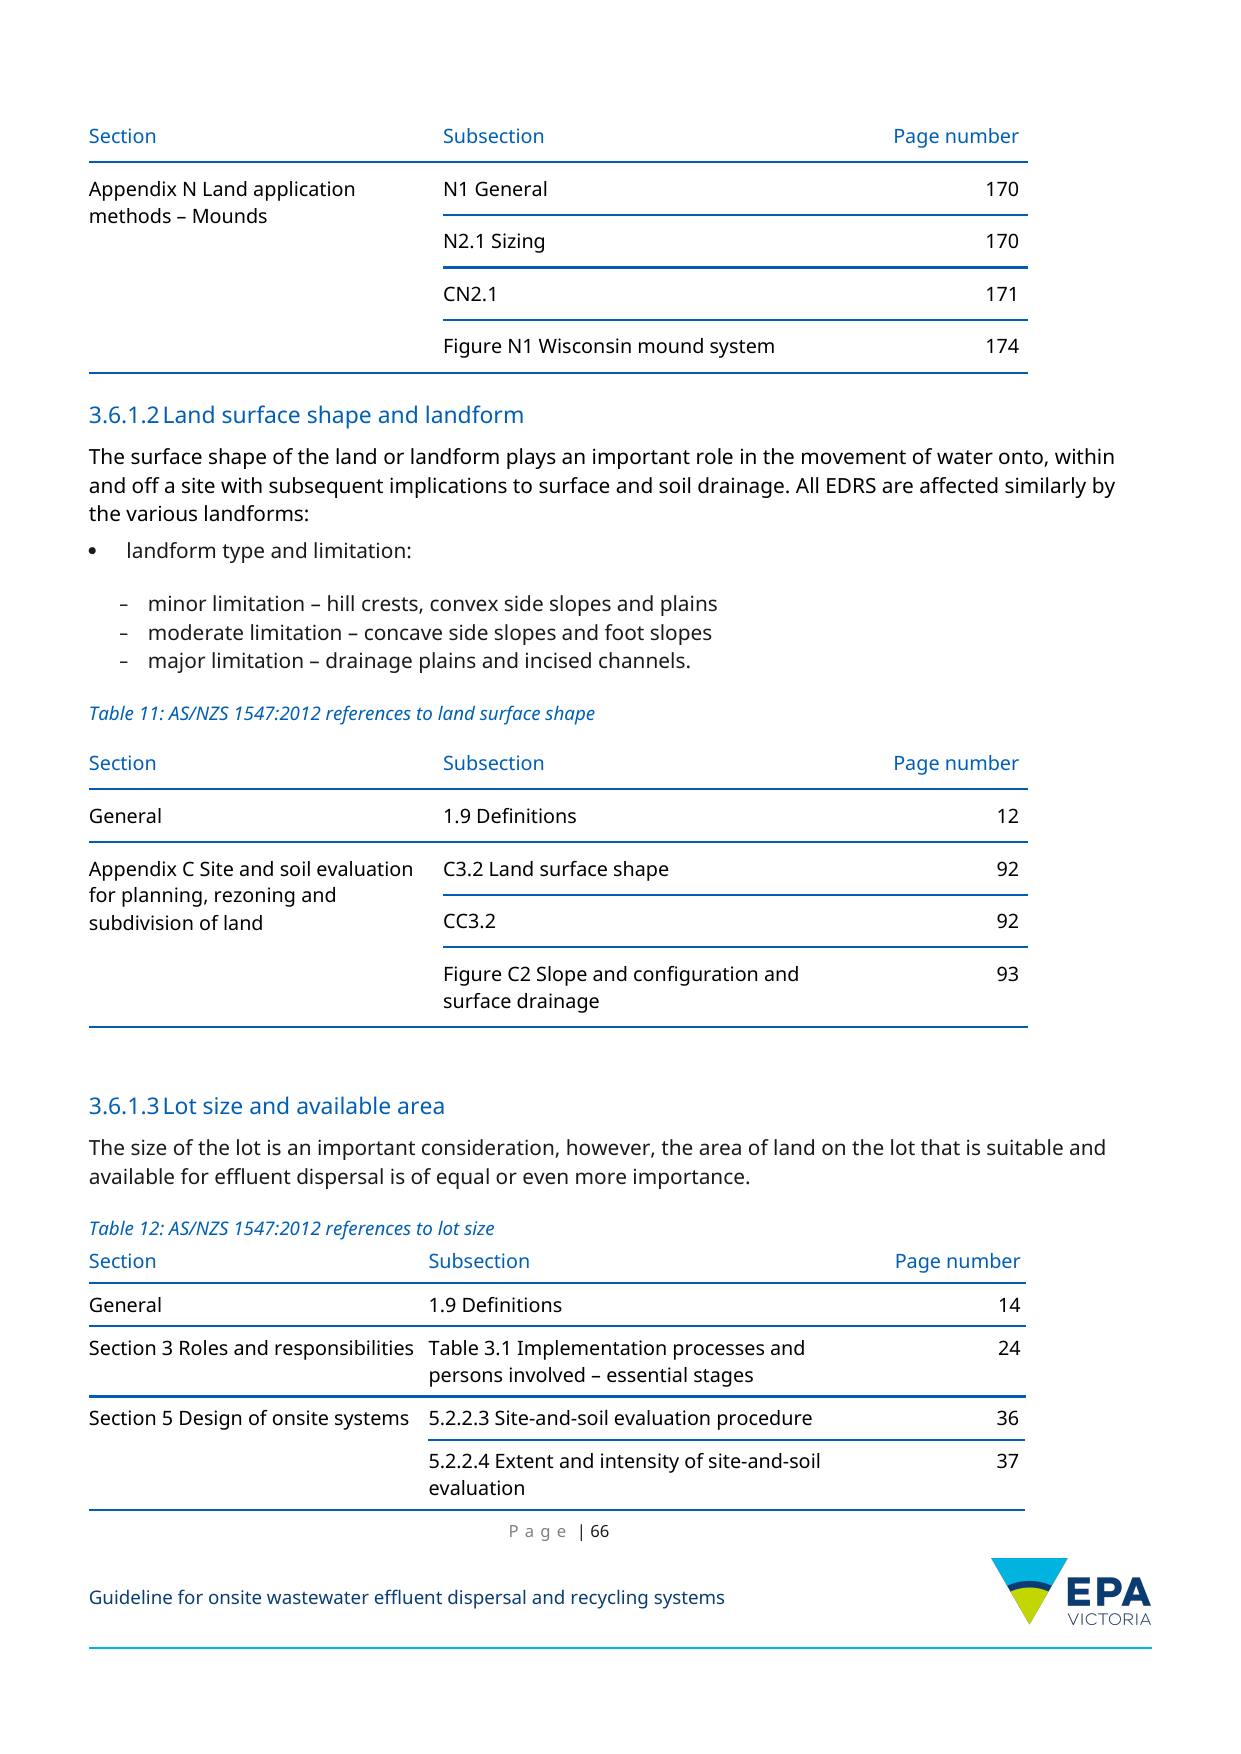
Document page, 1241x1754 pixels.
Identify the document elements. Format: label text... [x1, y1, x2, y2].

list moderate limitation – concave side slopes and foot slopes [118, 618, 1152, 646]
table_cell 1.9 Definitions [428, 1284, 842, 1325]
table_cell 12 [842, 790, 1028, 841]
table_header Page number [827, 111, 1028, 161]
table_cell Section 3 Roles and responsibilities [89, 1327, 428, 1395]
table_cell Figure N1 Wisconsin mound system [443, 321, 827, 372]
table_cell General [89, 1284, 428, 1325]
table_cell 36 [842, 1398, 1025, 1438]
table_cell Table 3.1 Implementation processes and persons involved – essential stages [428, 1327, 842, 1395]
table_cell General [89, 790, 443, 841]
table_cell N2.1 Sizing [443, 216, 827, 266]
table_cell C3.2 Land surface shape [443, 843, 842, 893]
text Table 11: AS/NZS 1547:2012 references to land surface shape [89, 700, 1152, 725]
text Table 12: AS/NZS 1547:2012 references to lot size [89, 1215, 1152, 1241]
list minor limitation – hill crests, convex side slopes and plains [118, 589, 1152, 618]
table_cell Appendix N Land application methods – Mounds [89, 163, 443, 372]
subtitle Lot size and available area [89, 1089, 1152, 1121]
table_header Section [89, 1241, 428, 1282]
list major limitation – drainage plains and incised channels. [118, 646, 1152, 675]
table_header Page number [842, 738, 1028, 788]
table_cell 37 [842, 1441, 1025, 1509]
table_cell 24 [842, 1327, 1026, 1395]
text The size of the lot is an important consideration, however, the area of land on the lot that is suitable and available for effluent dispersal is of equal or even more importance. [89, 1133, 1152, 1190]
table_header Subsection [443, 111, 827, 161]
table_header Section [89, 111, 443, 161]
table_cell CC3.2 [443, 896, 842, 946]
table_header Section [89, 738, 443, 788]
table_cell 14 [842, 1284, 1026, 1325]
table_cell CN2.1 [443, 269, 827, 319]
picture [991, 1558, 1151, 1625]
table_cell 1.9 Definitions [443, 790, 842, 841]
table_cell 92 [842, 843, 1028, 893]
table_cell 93 [842, 948, 1028, 1026]
table_cell Figure C2 Slope and configuration and surface drainage [443, 948, 842, 1026]
table_header Subsection [443, 738, 842, 788]
list landform type and limitation: [89, 536, 1152, 564]
text The surface shape of the land or landform plays an important role in the movement of water onto, within and off a site with subsequent implications to surface and soil drainage. All EDRS are affected similarly by the various landforms: [89, 442, 1152, 528]
table_cell Section 5 Design of onsite systems [89, 1398, 428, 1509]
table_cell 92 [842, 896, 1028, 946]
table_header Page number [842, 1241, 1026, 1282]
table_cell 174 [827, 321, 1028, 372]
table_cell 170 [827, 216, 1028, 266]
table_cell N1 General [443, 163, 827, 214]
table_cell 5.2.2.4 Extent and intensity of site-and-soil evaluation [428, 1441, 842, 1509]
table_cell Appendix C Site and soil evaluation for planning, rezoning and subdivision of land [89, 843, 443, 1026]
table_cell 5.2.2.3 Site-and-soil evaluation procedure [428, 1398, 842, 1438]
table_cell 170 [827, 163, 1028, 214]
table_cell 171 [827, 269, 1028, 319]
table_header Subsection [428, 1241, 842, 1282]
subtitle Land surface shape and landform [89, 399, 1152, 430]
